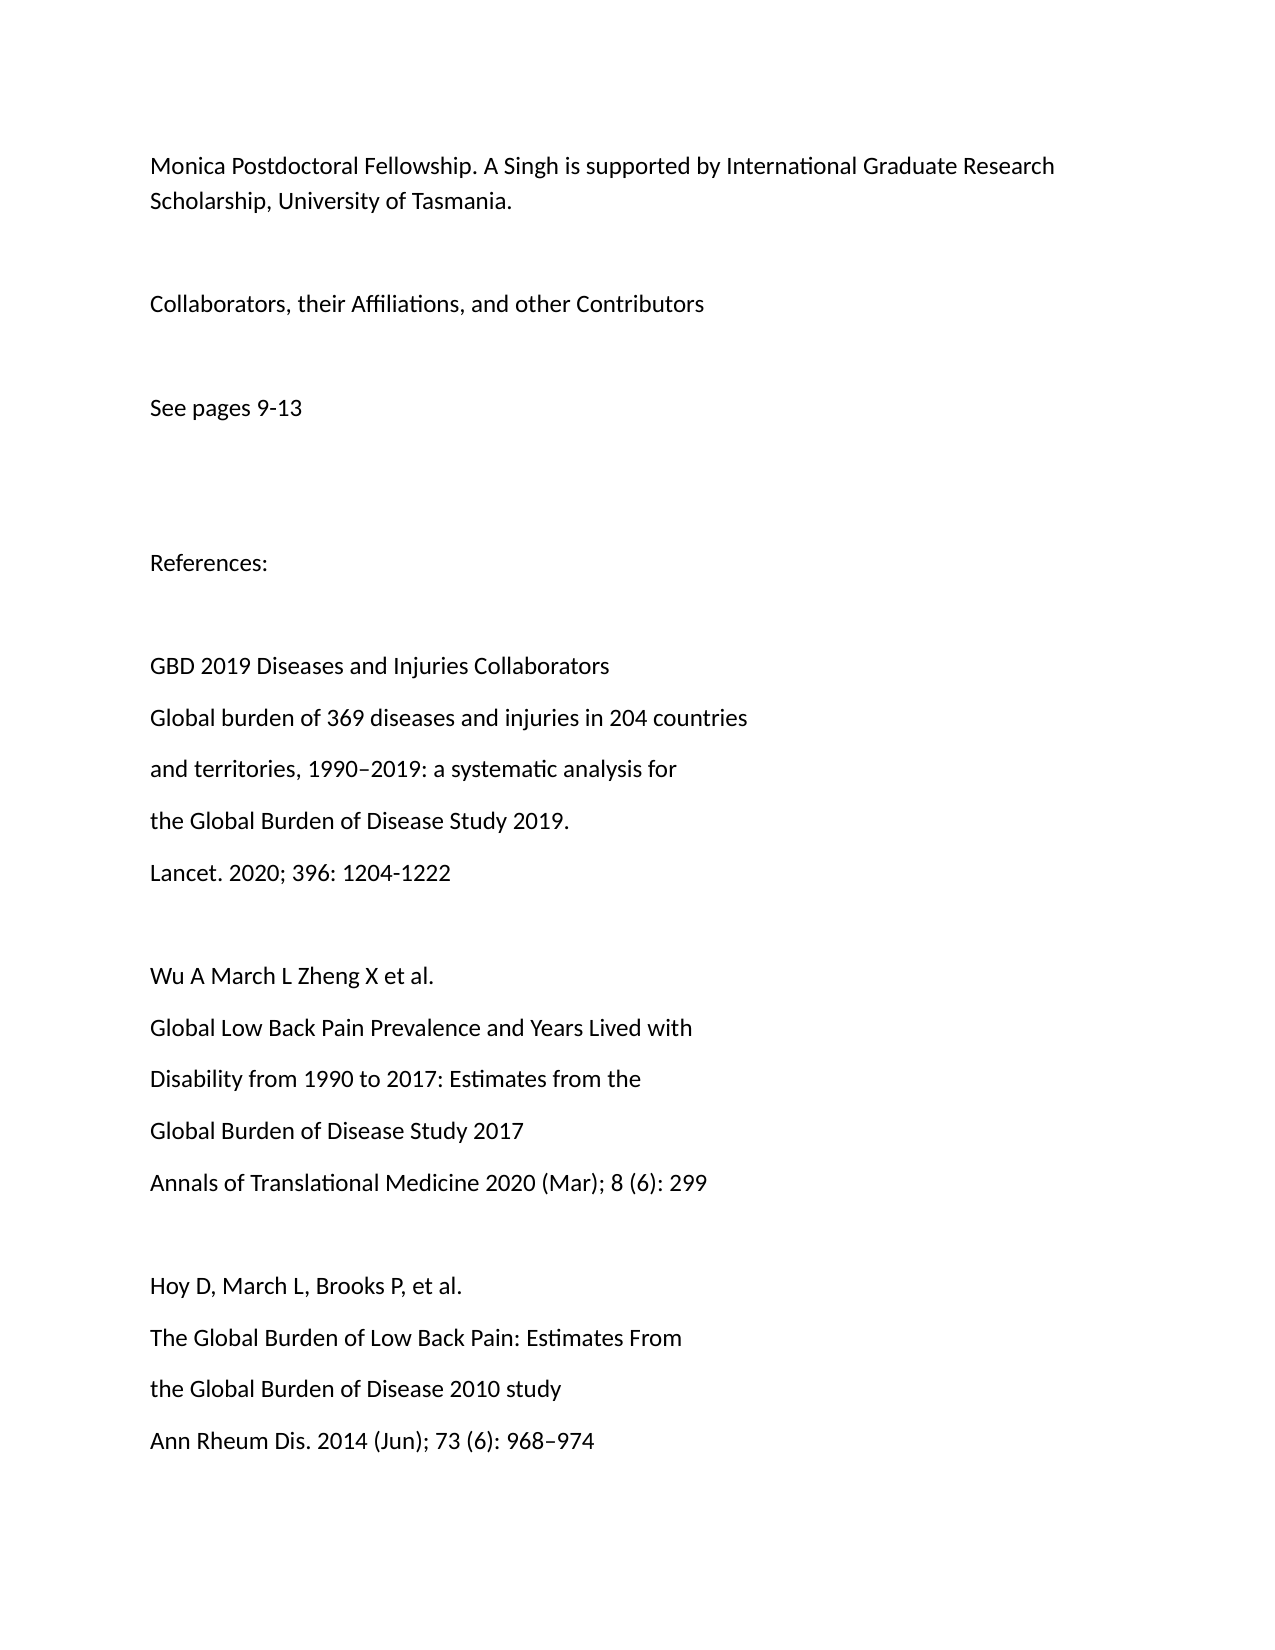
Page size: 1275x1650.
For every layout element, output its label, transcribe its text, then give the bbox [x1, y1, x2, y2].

text Collaborators, their Affiliations, and other Contributors [150, 288, 1125, 319]
text Lancet. 2020; 396: 1204-1222 [150, 857, 1125, 887]
text The Global Burden of Low Back Pain: Estimates From [150, 1322, 1125, 1352]
text Wu A March L Zheng X et al. [150, 960, 1125, 991]
text Hoy D, March L, Brooks P, et al. [150, 1270, 1125, 1301]
text the Global Burden of Disease Study 2019. [150, 805, 1125, 836]
text GBD 2019 Diseases and Injuries Collaborators [150, 650, 1125, 681]
text Annals of Translational Medicine 2020 (Mar); 8 (6): 299 [150, 1167, 1125, 1197]
text Global Low Back Pain Prevalence and Years Lived with [150, 1012, 1125, 1042]
text Ann Rheum Dis. 2014 (Jun); 73 (6): 968–974 [150, 1425, 1125, 1456]
text References: [150, 547, 1125, 577]
text Global Burden of Disease Study 2017 [150, 1115, 1125, 1146]
text Disability from 1990 to 2017: Estimates from the [150, 1063, 1125, 1094]
text and territories, 1990–2019: a systematic analysis for [150, 753, 1125, 784]
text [150, 150, 1125, 216]
text See pages 9-13 [150, 392, 1125, 422]
text the Global Burden of Disease 2010 study [150, 1373, 1125, 1404]
text Global burden of 369 diseases and injuries in 204 countries [150, 702, 1125, 732]
